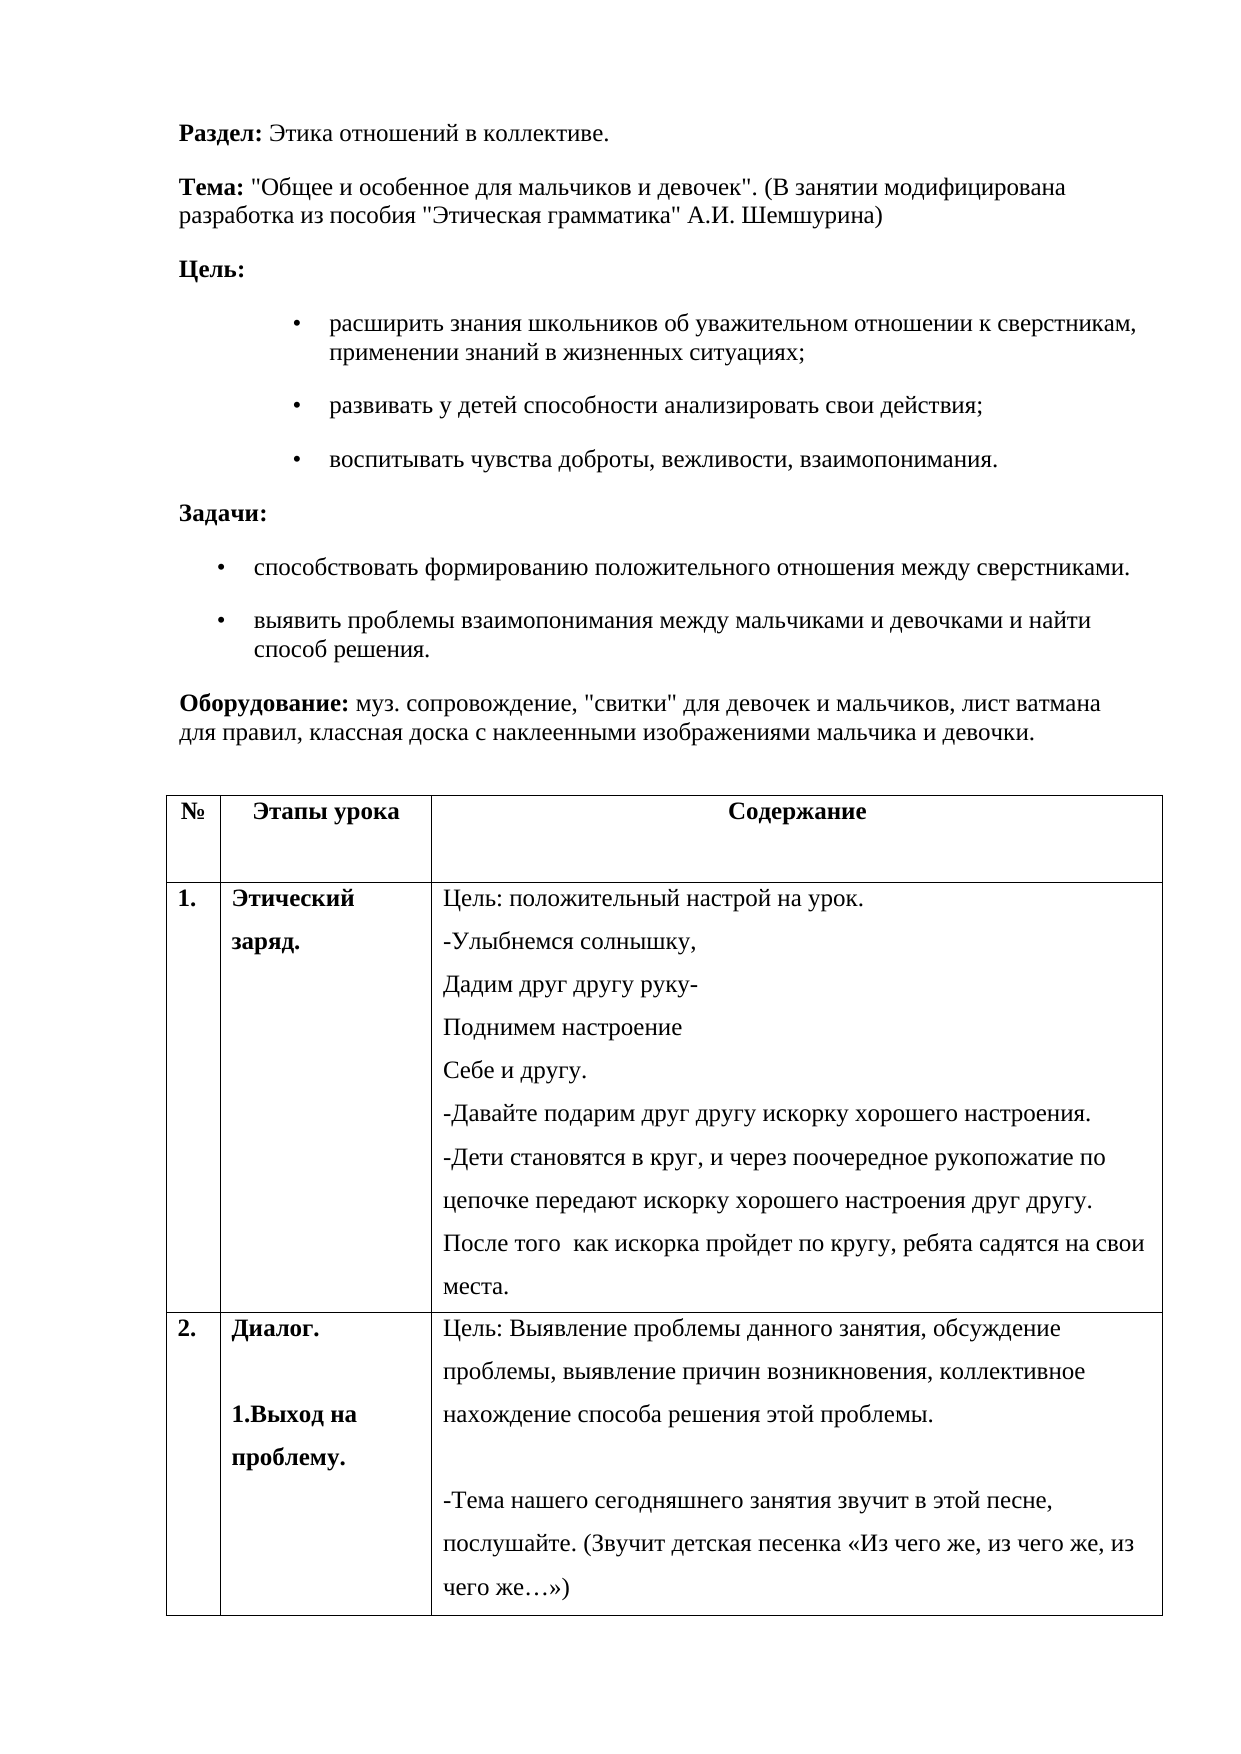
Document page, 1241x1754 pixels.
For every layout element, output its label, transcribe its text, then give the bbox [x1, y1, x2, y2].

table_header Этапы урока [221, 796, 431, 882]
text Раздел: Этика отношений в коллективе. [179, 118, 1152, 147]
text Цель: [179, 254, 1152, 283]
list воспитывать чувства доброты, вежливости, взаимопонимания. [292, 444, 1152, 473]
text Тема: "Общее и особенное для мальчиков и девочек". (В занятии модифицирована разработка из пособия "Этическая грамматика" А.И. Шемшурина) [179, 172, 1152, 229]
table_cell Этический заряд. [221, 883, 431, 1312]
text Задачи: [179, 498, 1152, 527]
list расширить знания школьников об уважительном отношении к сверстникам, применении знаний в жизненных ситуациях; [292, 308, 1152, 366]
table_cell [221, 1313, 431, 1614]
table_header № [167, 796, 220, 882]
table_cell 1. [167, 883, 220, 1312]
list развивать у детей способности анализировать свои действия; [292, 391, 1152, 419]
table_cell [432, 1313, 1162, 1614]
list выявить проблемы взаимопонимания между мальчиками и девочками и найти способ решения. [217, 606, 1152, 663]
table_header Содержание [432, 796, 1162, 882]
table_cell Цель: положительный настрой на урок. -Улыбнемся солнышку, Дадим друг другу руку- Поднимем настроение Себе и другу. -Давайте подарим друг другу искорку хорошего настроения. -Дети становятся в круг, и через поочередное рукопожатие по цепочке передают искорку хорошего настроения друг другу. После того как искорка пройдет по кругу, ребята садятся на свои места. [432, 883, 1162, 1312]
text Оборудование: муз. сопровождение, "свитки" для девочек и мальчиков, лист ватмана для правил, классная доска с наклеенными изображениями мальчика и девочки. [179, 688, 1110, 746]
table_cell 2. [167, 1313, 220, 1614]
list способствовать формированию положительного отношения между сверстниками. [217, 552, 1152, 581]
